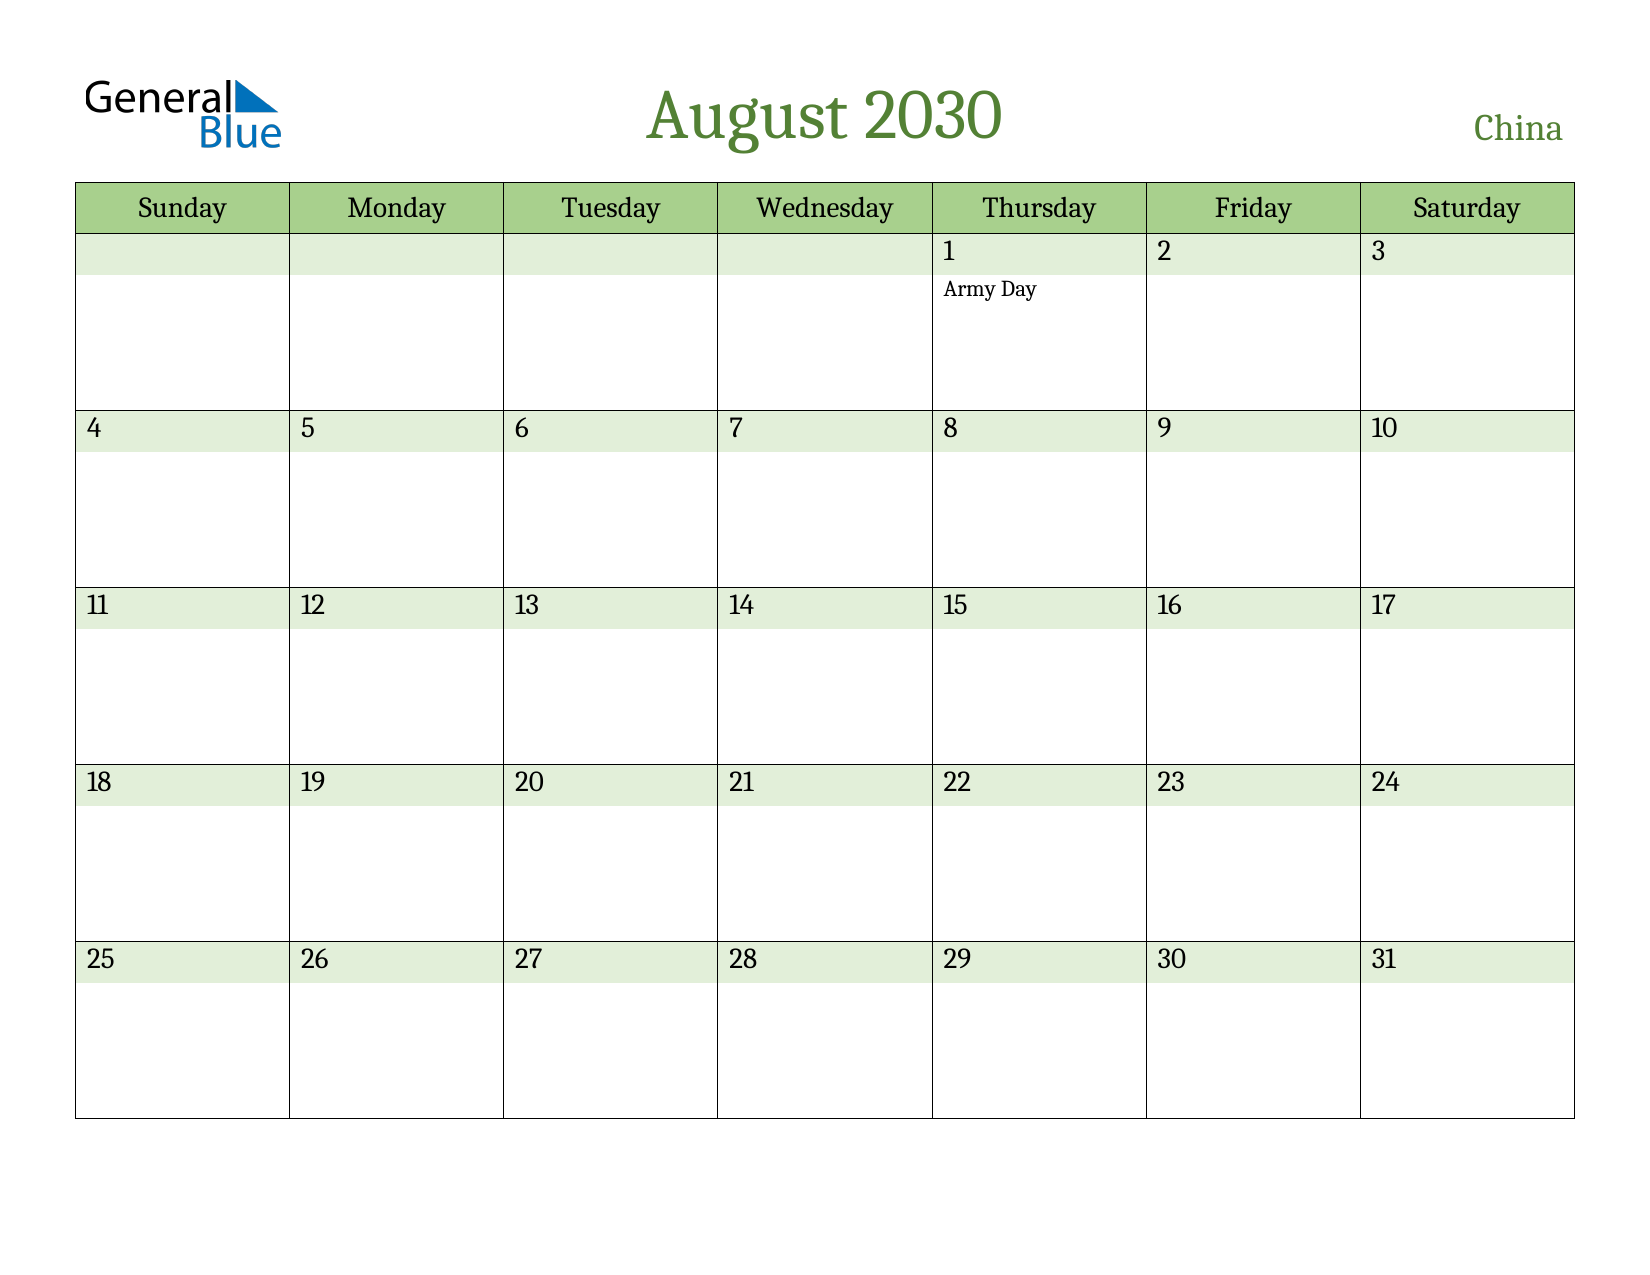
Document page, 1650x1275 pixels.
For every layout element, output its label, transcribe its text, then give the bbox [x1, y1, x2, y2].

table_cell [1361, 983, 1574, 1118]
table_header China [1146, 75, 1574, 182]
table_cell [718, 806, 932, 941]
table_cell 22 [933, 765, 1146, 806]
table_cell [718, 275, 932, 410]
table_cell [1147, 275, 1360, 410]
table_cell 13 [504, 588, 717, 629]
table_cell 9 [1147, 411, 1360, 452]
table_cell [504, 452, 717, 587]
table_cell [933, 983, 1146, 1118]
table_cell [76, 983, 289, 1118]
table_cell 15 [933, 588, 1146, 629]
table_cell [1147, 452, 1360, 587]
table_cell 23 [1147, 765, 1360, 806]
table_cell [933, 452, 1146, 587]
table_cell [504, 275, 717, 410]
table_cell [1361, 275, 1574, 410]
table_cell 7 [718, 411, 932, 452]
table_cell [718, 629, 932, 764]
table_cell [290, 983, 503, 1118]
table_cell 26 [290, 942, 503, 983]
table_cell 4 [76, 411, 289, 452]
table_cell 20 [504, 765, 717, 806]
table_cell 12 [290, 588, 503, 629]
table_cell 3 [1361, 234, 1574, 275]
table_cell 10 [1361, 411, 1574, 452]
table_cell 30 [1147, 942, 1360, 983]
table_cell 21 [718, 765, 932, 806]
table_cell 31 [1361, 942, 1574, 983]
table_cell Army Day [933, 275, 1146, 410]
table_cell 24 [1361, 765, 1574, 806]
table_cell [76, 629, 289, 764]
table_cell Wednesday [718, 183, 932, 233]
table_cell [76, 234, 289, 275]
table_cell [504, 234, 717, 275]
table_cell Saturday [1361, 183, 1574, 233]
table_cell [1147, 629, 1360, 764]
table_cell 6 [504, 411, 717, 452]
table_cell [504, 983, 717, 1118]
table_cell [76, 452, 289, 587]
table_cell [290, 629, 503, 764]
table_cell [1361, 452, 1574, 587]
table_cell 14 [718, 588, 932, 629]
table_cell [1147, 983, 1360, 1118]
table_cell Friday [1147, 183, 1360, 233]
table_cell [933, 629, 1146, 764]
table_cell 8 [933, 411, 1146, 452]
table_cell 18 [76, 765, 289, 806]
table_cell Monday [290, 183, 503, 233]
table_cell Tuesday [504, 183, 717, 233]
table_cell 19 [290, 765, 503, 806]
table_cell 5 [290, 411, 503, 452]
table_cell [290, 452, 503, 587]
table_cell Sunday [76, 183, 289, 233]
table_header [76, 75, 503, 182]
table_cell 11 [76, 588, 289, 629]
table_cell 1 [933, 234, 1146, 275]
table_cell [718, 234, 932, 275]
table_cell [504, 806, 717, 941]
table_cell Thursday [933, 183, 1146, 233]
table_cell 25 [76, 942, 289, 983]
table_cell [1361, 806, 1574, 941]
table_cell [504, 629, 717, 764]
table_cell [290, 234, 503, 275]
table_cell 2 [1147, 234, 1360, 275]
table_cell 17 [1361, 588, 1574, 629]
table_cell [290, 275, 503, 410]
table_cell [718, 983, 932, 1118]
table_cell [76, 275, 289, 410]
table_cell 29 [933, 942, 1146, 983]
table_header August 2030 [504, 75, 1146, 182]
table_cell 27 [504, 942, 717, 983]
table_cell [1361, 629, 1574, 764]
table_cell 16 [1147, 588, 1360, 629]
table_cell [76, 806, 289, 941]
table_cell [933, 806, 1146, 941]
table_cell [718, 452, 932, 587]
table_cell 28 [718, 942, 932, 983]
table_cell [1147, 806, 1360, 941]
picture [86, 80, 281, 148]
table_cell [290, 806, 503, 941]
